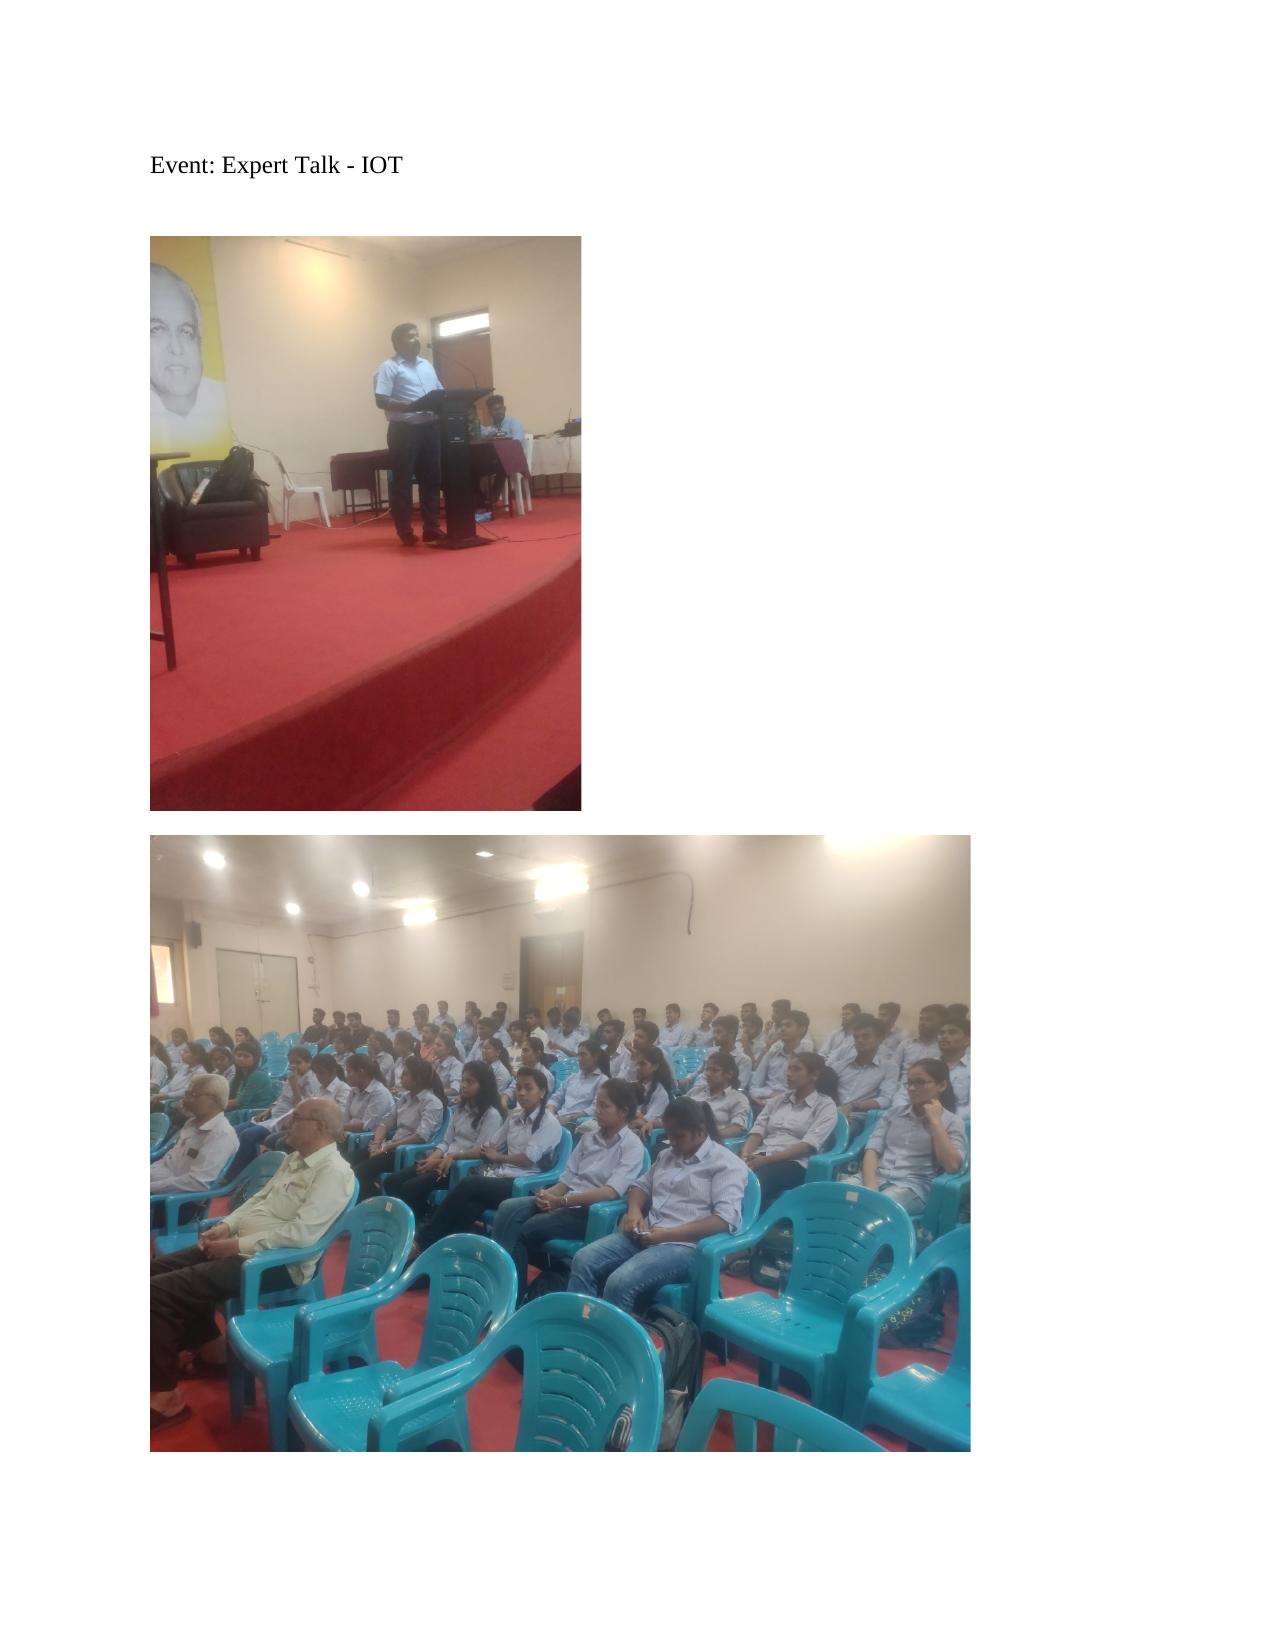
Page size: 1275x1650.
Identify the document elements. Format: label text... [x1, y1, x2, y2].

text Event: Expert Talk - IOT [150, 150, 1125, 179]
picture [150, 835, 971, 1452]
picture [150, 236, 582, 811]
